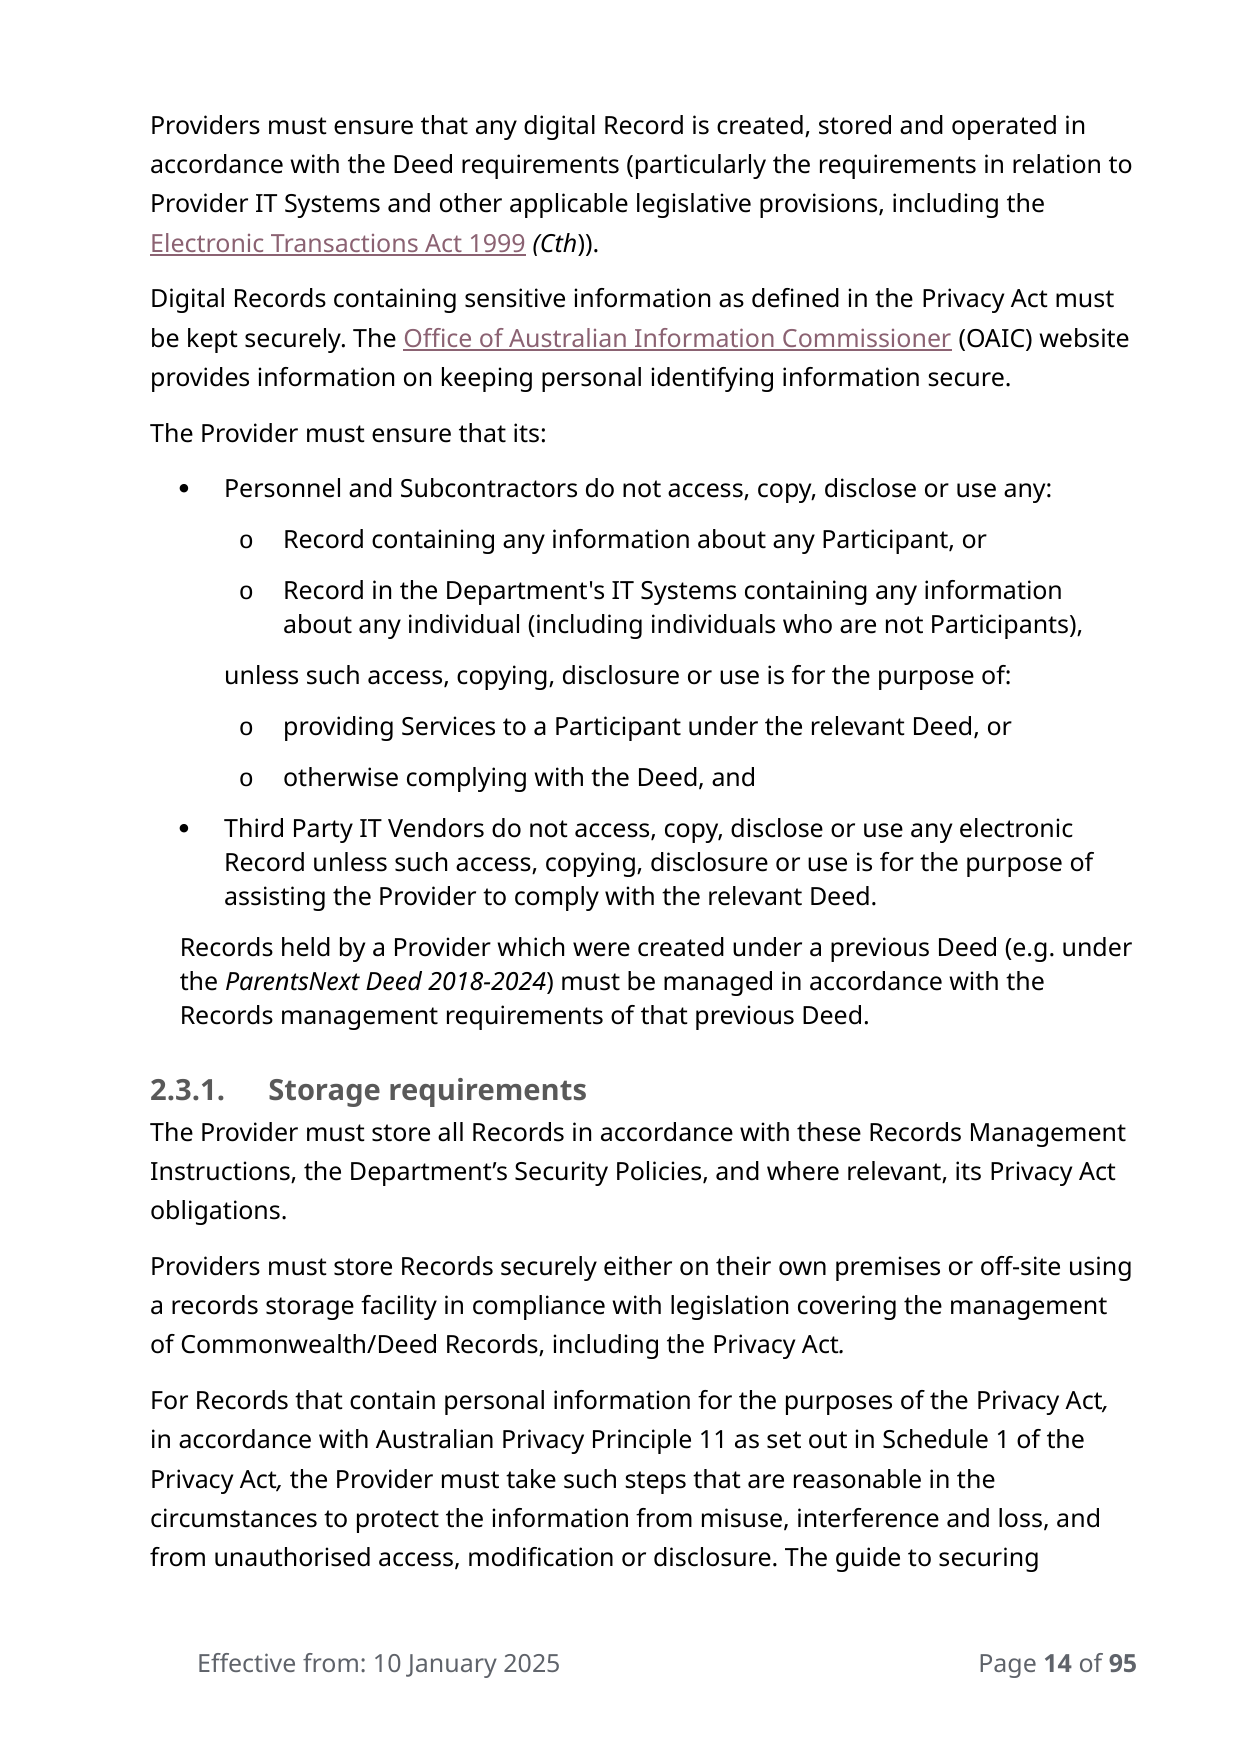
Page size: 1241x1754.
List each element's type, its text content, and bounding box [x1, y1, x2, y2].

text Digital Records containing sensitive information as defined in the Privacy Act must be kept securely. The Office of Australian Information Commissioner (OAIC) website provides information on keeping personal identifying information secure. [150, 281, 1137, 393]
subtitle Storage requirements [150, 1069, 1137, 1109]
text otherwise complying with the Deed, and [239, 759, 1137, 794]
text Third Party IT Vendors do not access, copy, disclose or use any electronic Record unless such access, copying, disclosure or use is for the purpose of assisting the Provider to comply with the relevant Deed. [179, 810, 1137, 913]
text The Provider must ensure that its: [150, 415, 1137, 449]
list Records held by a Provider which were created under a previous Deed (e.g. under the ParentsNext Deed 2018-2024) must be managed in accordance with the Records management requirements of that previous Deed. [179, 929, 1137, 1031]
text Record containing any information about any Participant, or [239, 522, 1137, 556]
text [150, 1383, 1137, 1574]
text Record in the Department's IT Systems containing any information about any individual (including individuals who are not Participants), [239, 573, 1137, 641]
list unless such access, copying, disclosure or use is for the purpose of: [224, 658, 1137, 692]
text Providers must ensure that any digital Record is created, stored and operated in accordance with the Deed requirements (particularly the requirements in relation to Provider IT Systems and other applicable legislative provisions, including the Electronic Transactions Act 1999 (Cth)). [150, 108, 1137, 259]
text The Provider must store all Records in accordance with these Records Management Instructions, the Department’s Security Policies, and where relevant, its Privacy Act obligations. [150, 1114, 1137, 1227]
text Personnel and Subcontractors do not access, copy, disclose or use any: [179, 471, 1137, 505]
text providing Services to a Participant under the relevant Deed, or [239, 708, 1137, 743]
text Providers must store Records securely either on their own premises or off-site using a records storage facility in compliance with legislation covering the management of Commonwealth/Deed Records, including the Privacy Act. [150, 1249, 1137, 1361]
